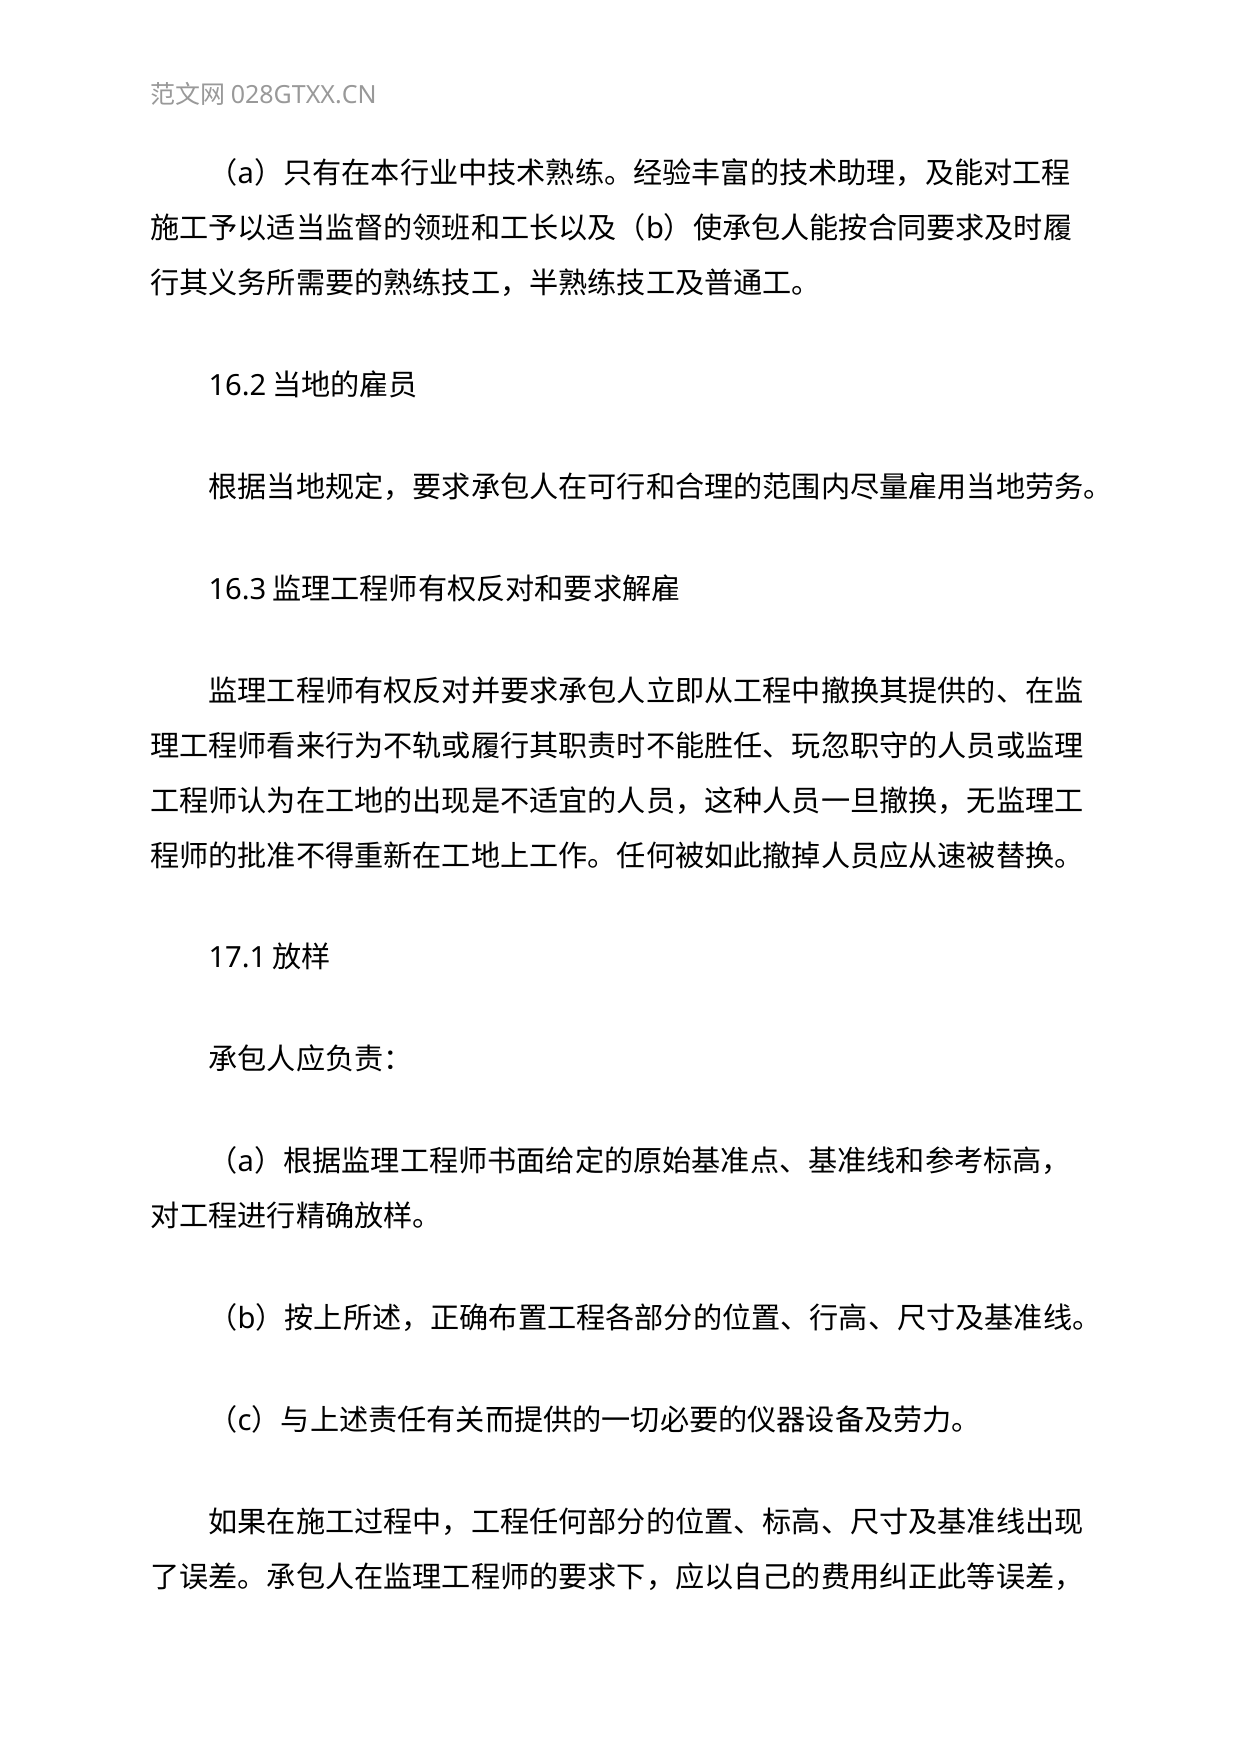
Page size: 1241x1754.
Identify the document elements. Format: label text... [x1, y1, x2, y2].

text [150, 1498, 1090, 1596]
text （a）根据监理工程师书面给定的原始基准点、基准线和参考标高，对工程进行精确放样。 [150, 1138, 1090, 1235]
text （b）按上所述，正确布置工程各部分的位置、行高、尺寸及基准线。 [150, 1294, 1090, 1337]
text （c）与上述责任有关而提供的一切必要的仪器设备及劳力。 [150, 1396, 1090, 1439]
text 监理工程师有权反对并要求承包人立即从工程中撤换其提供的、在监理工程师看来行为不轨或履行其职责时不能胜任、玩忽职守的人员或监理工程师认为在工地的出现是不适宜的人员，这种人员一旦撤换，无监理工程师的批准不得重新在工地上工作。任何被如此撤掉人员应从速被替换。 [150, 667, 1090, 874]
text 17.1放样 [150, 934, 1090, 976]
text （a）只有在本行业中技术熟练。经验丰富的技术助理，及能对工程施工予以适当监督的领班和工长以及（b）使承包人能按合同要求及时履行其义务所需要的熟练技工，半熟练技工及普通工。 [150, 150, 1090, 302]
text 16.3监理工程师有权反对和要求解雇 [150, 566, 1090, 608]
text 承包人应负责： [150, 1036, 1090, 1078]
text 16.2当地的雇员 [150, 362, 1090, 404]
text 根据当地规定，要求承包人在可行和合理的范围内尽量雇用当地劳务。 [150, 464, 1090, 506]
